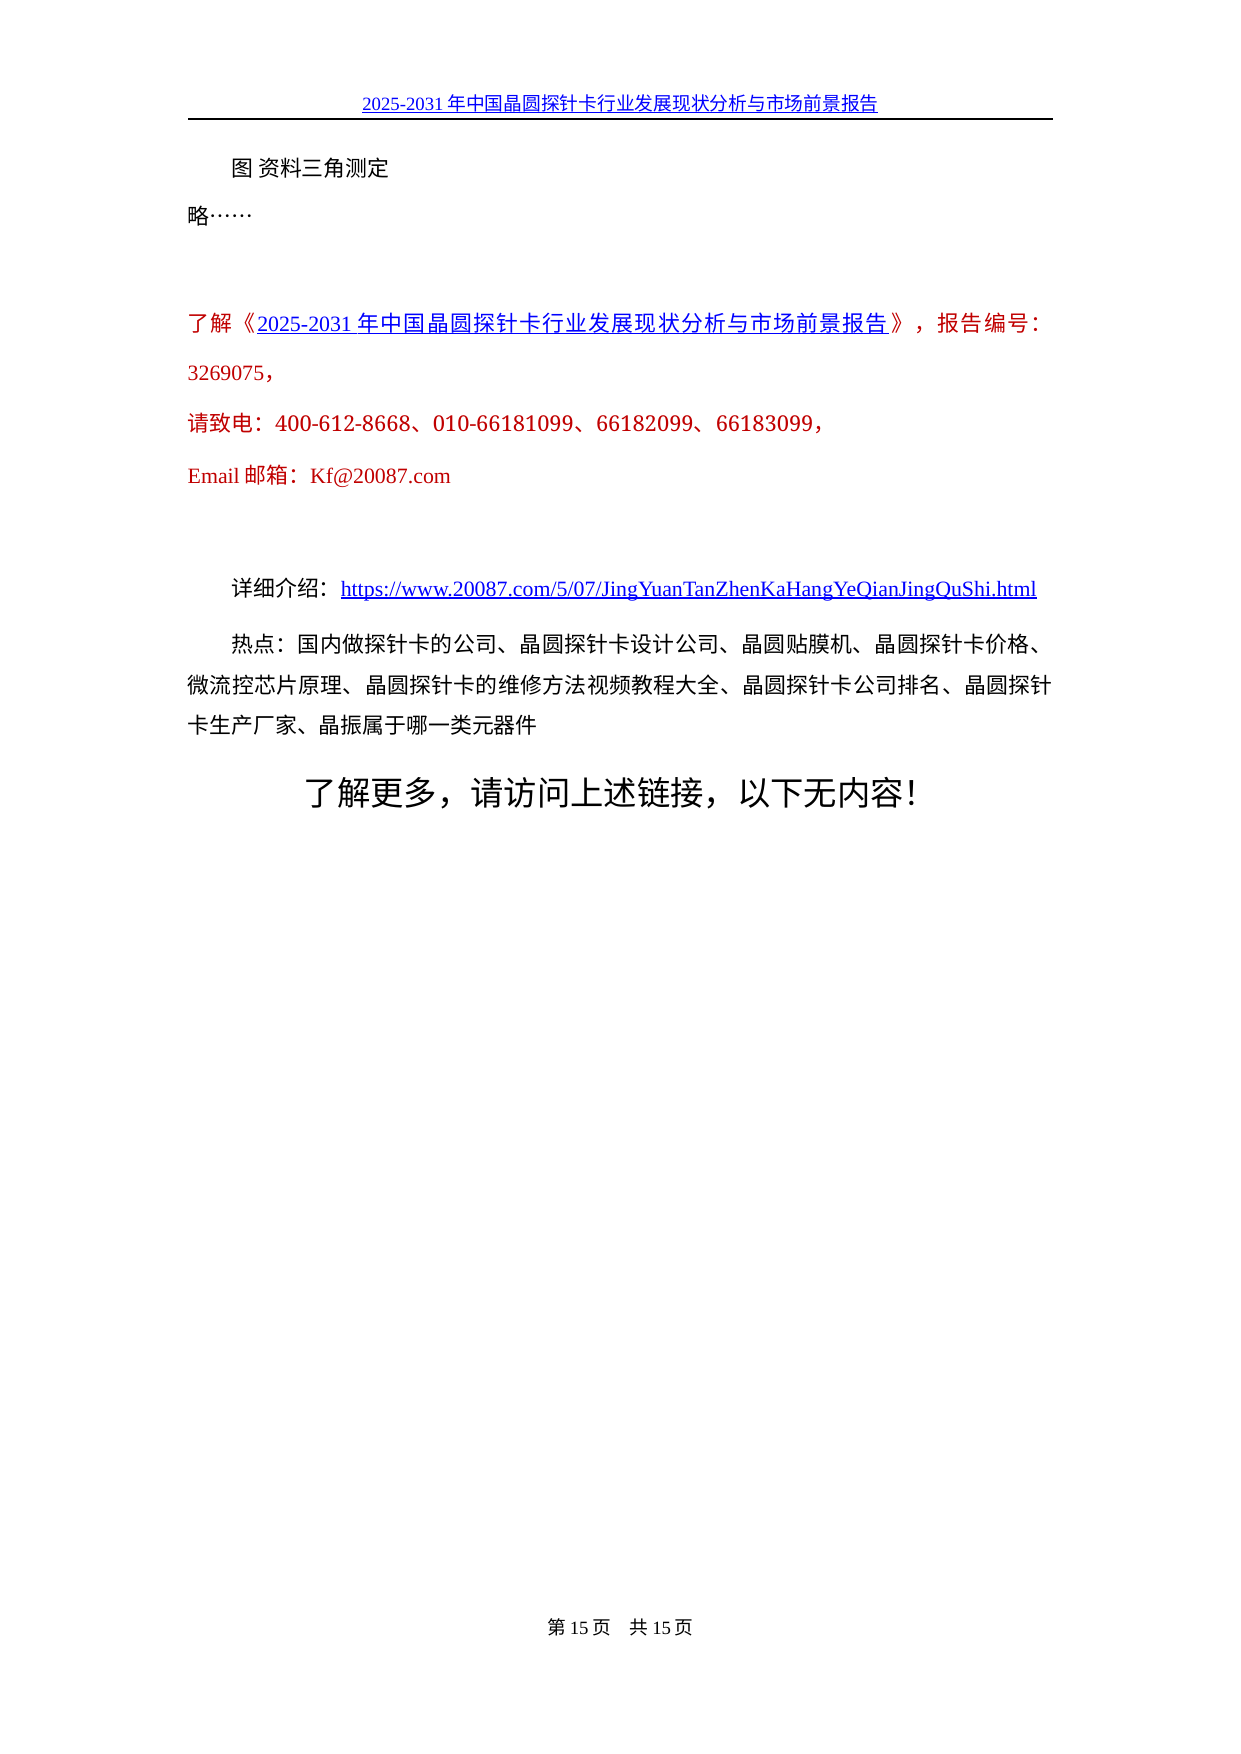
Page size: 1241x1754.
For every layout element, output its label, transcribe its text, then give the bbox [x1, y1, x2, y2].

text 请致电：400-612-8668、010-66181099、66182099、66183099， [187, 406, 1053, 438]
text Email邮箱：Kf@20087.com [187, 457, 1053, 490]
text 了解《2025-2031年中国晶圆探针卡行业发展现状分析与市场前景报告》，报告编号：3269075， [187, 305, 1053, 387]
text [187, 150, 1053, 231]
text 详细介绍：https://www.20087.com/5/07/JingYuanTanZhenKaHangYeQianJingQuShi.html [187, 570, 1053, 603]
text 热点：国内做探针卡的公司、晶圆探针卡设计公司、晶圆贴膜机、晶圆探针卡价格、微流控芯片原理、晶圆探针卡的维修方法视频教程大全、晶圆探针卡公司排名、晶圆探针卡生产厂家、晶振属于哪一类元器件 [187, 627, 1053, 741]
title 了解更多，请访问上述链接，以下无内容！ [187, 758, 1053, 823]
